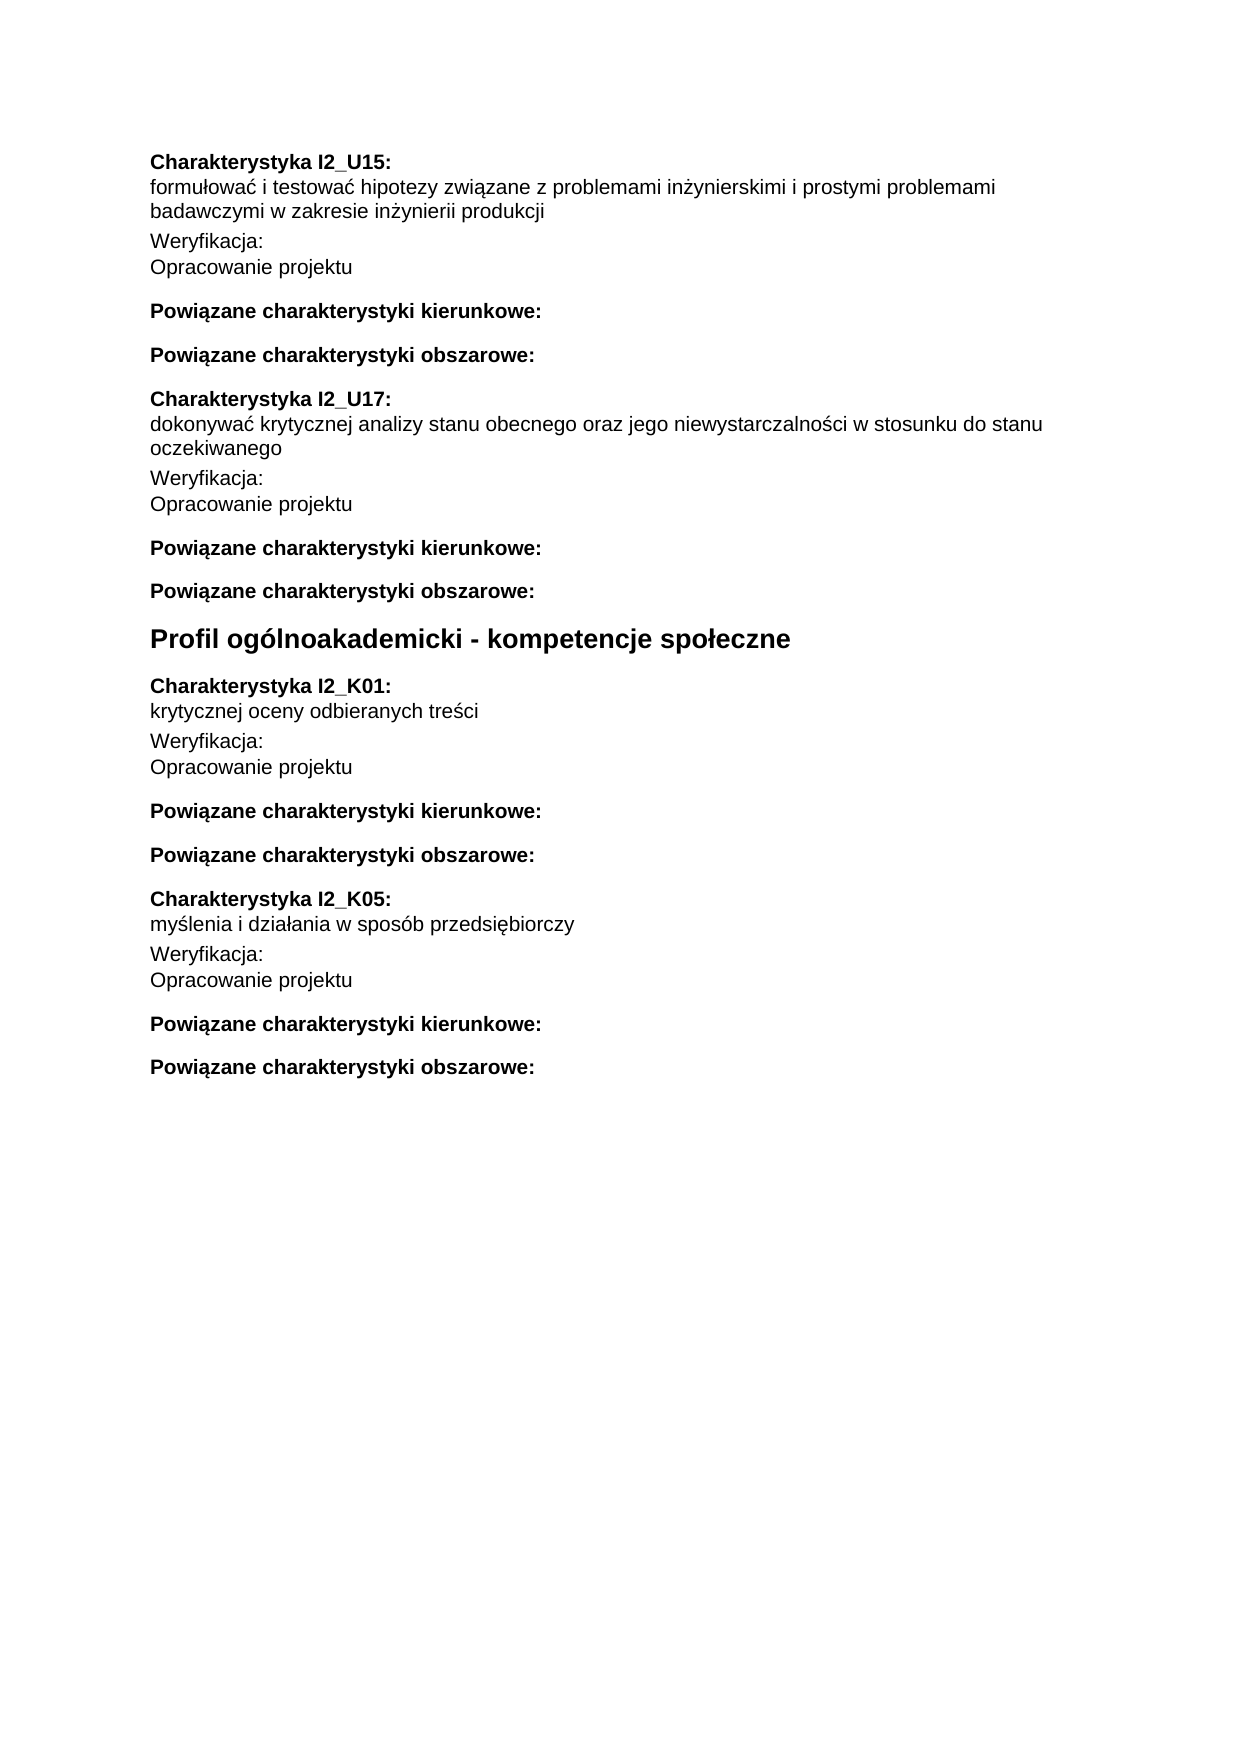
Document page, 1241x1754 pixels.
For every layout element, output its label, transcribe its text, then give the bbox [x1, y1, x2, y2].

text Powiązane charakterystyki obszarowe: [150, 579, 1090, 603]
text Charakterystyka I2_K05: [150, 886, 1090, 910]
text Charakterystyka I2_U15: [150, 150, 1090, 174]
text Powiązane charakterystyki obszarowe: [150, 1055, 1090, 1079]
text Opracowanie projektu [150, 755, 1090, 779]
text Powiązane charakterystyki kierunkowe: [150, 299, 1090, 323]
subtitle Profil ogólnoakademicki - kompetencje społeczne [150, 623, 1090, 654]
text Opracowanie projektu [150, 492, 1090, 516]
text Charakterystyka I2_U17: [150, 386, 1090, 410]
text Powiązane charakterystyki obszarowe: [150, 343, 1090, 367]
text Powiązane charakterystyki kierunkowe: [150, 535, 1090, 559]
text Weryfikacja: [150, 942, 1090, 966]
text formułować i testować hipotezy związane z problemami inżynierskimi i prostymi problemami badawczymi w zakresie inżynierii produkcji [150, 175, 1090, 223]
text Weryfikacja: [150, 229, 1090, 253]
text Charakterystyka I2_K01: [150, 674, 1090, 698]
text Weryfikacja: [150, 729, 1090, 753]
text Weryfikacja: [150, 466, 1090, 489]
text dokonywać krytycznej analizy stanu obecnego oraz jego niewystarczalności w stosunku do stanu oczekiwanego [150, 411, 1090, 459]
text Powiązane charakterystyki obszarowe: [150, 843, 1090, 867]
text Powiązane charakterystyki kierunkowe: [150, 799, 1090, 823]
text myślenia i działania w sposób przedsiębiorczy [150, 911, 1090, 935]
text Powiązane charakterystyki kierunkowe: [150, 1011, 1090, 1035]
text krytycznej oceny odbieranych treści [150, 699, 1090, 723]
text Opracowanie projektu [150, 968, 1090, 992]
text Opracowanie projektu [150, 255, 1090, 279]
